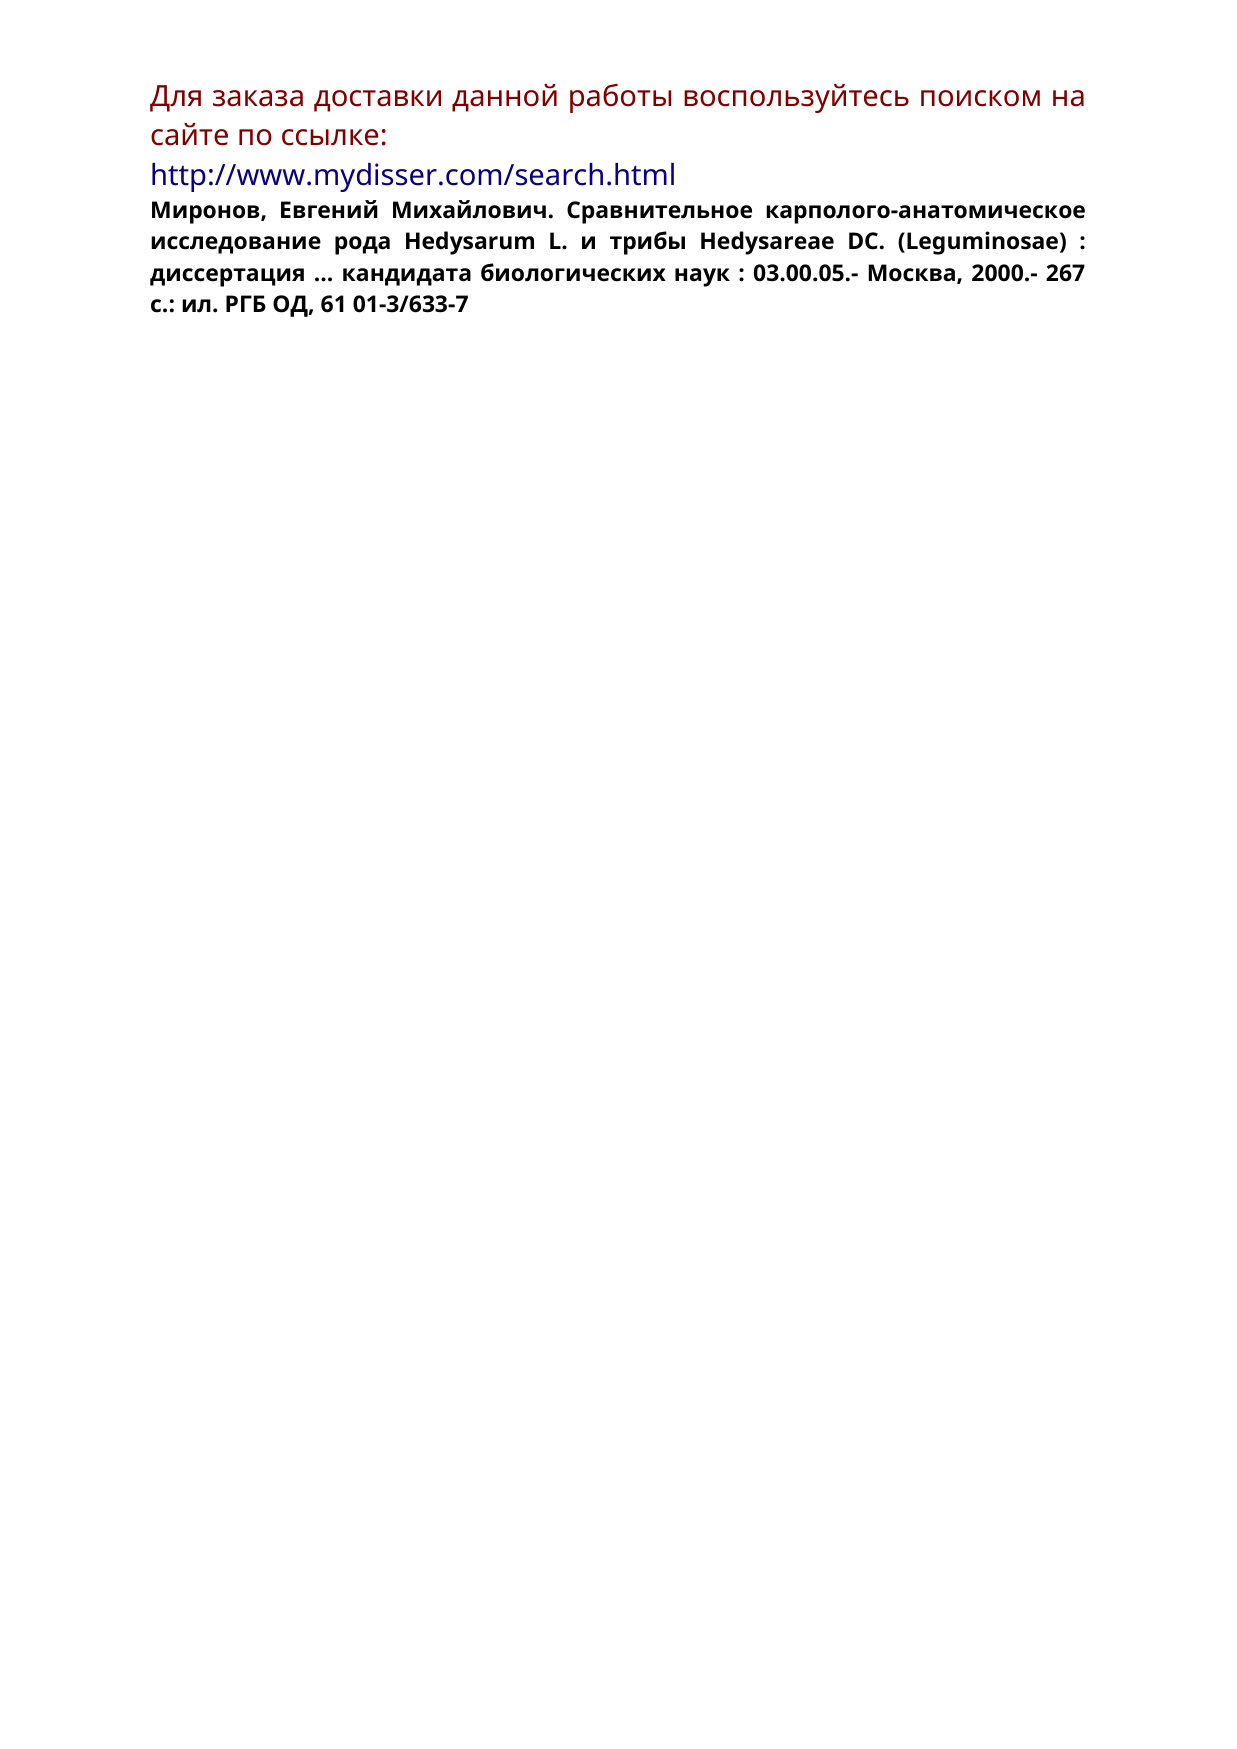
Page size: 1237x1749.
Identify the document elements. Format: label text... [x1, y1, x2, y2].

text Миронов, Евгений Михайлович. Сравнительное карполого-анатомическое исследование рода Hedysarum L. и трибы Hedysareae DC. (Leguminosae) : диссертация ... кандидата биологических наук : 03.00.05.- Москва, 2000.- 267 с.: ил. РГБ ОД, 61 01-3/633-7 [150, 194, 1086, 319]
